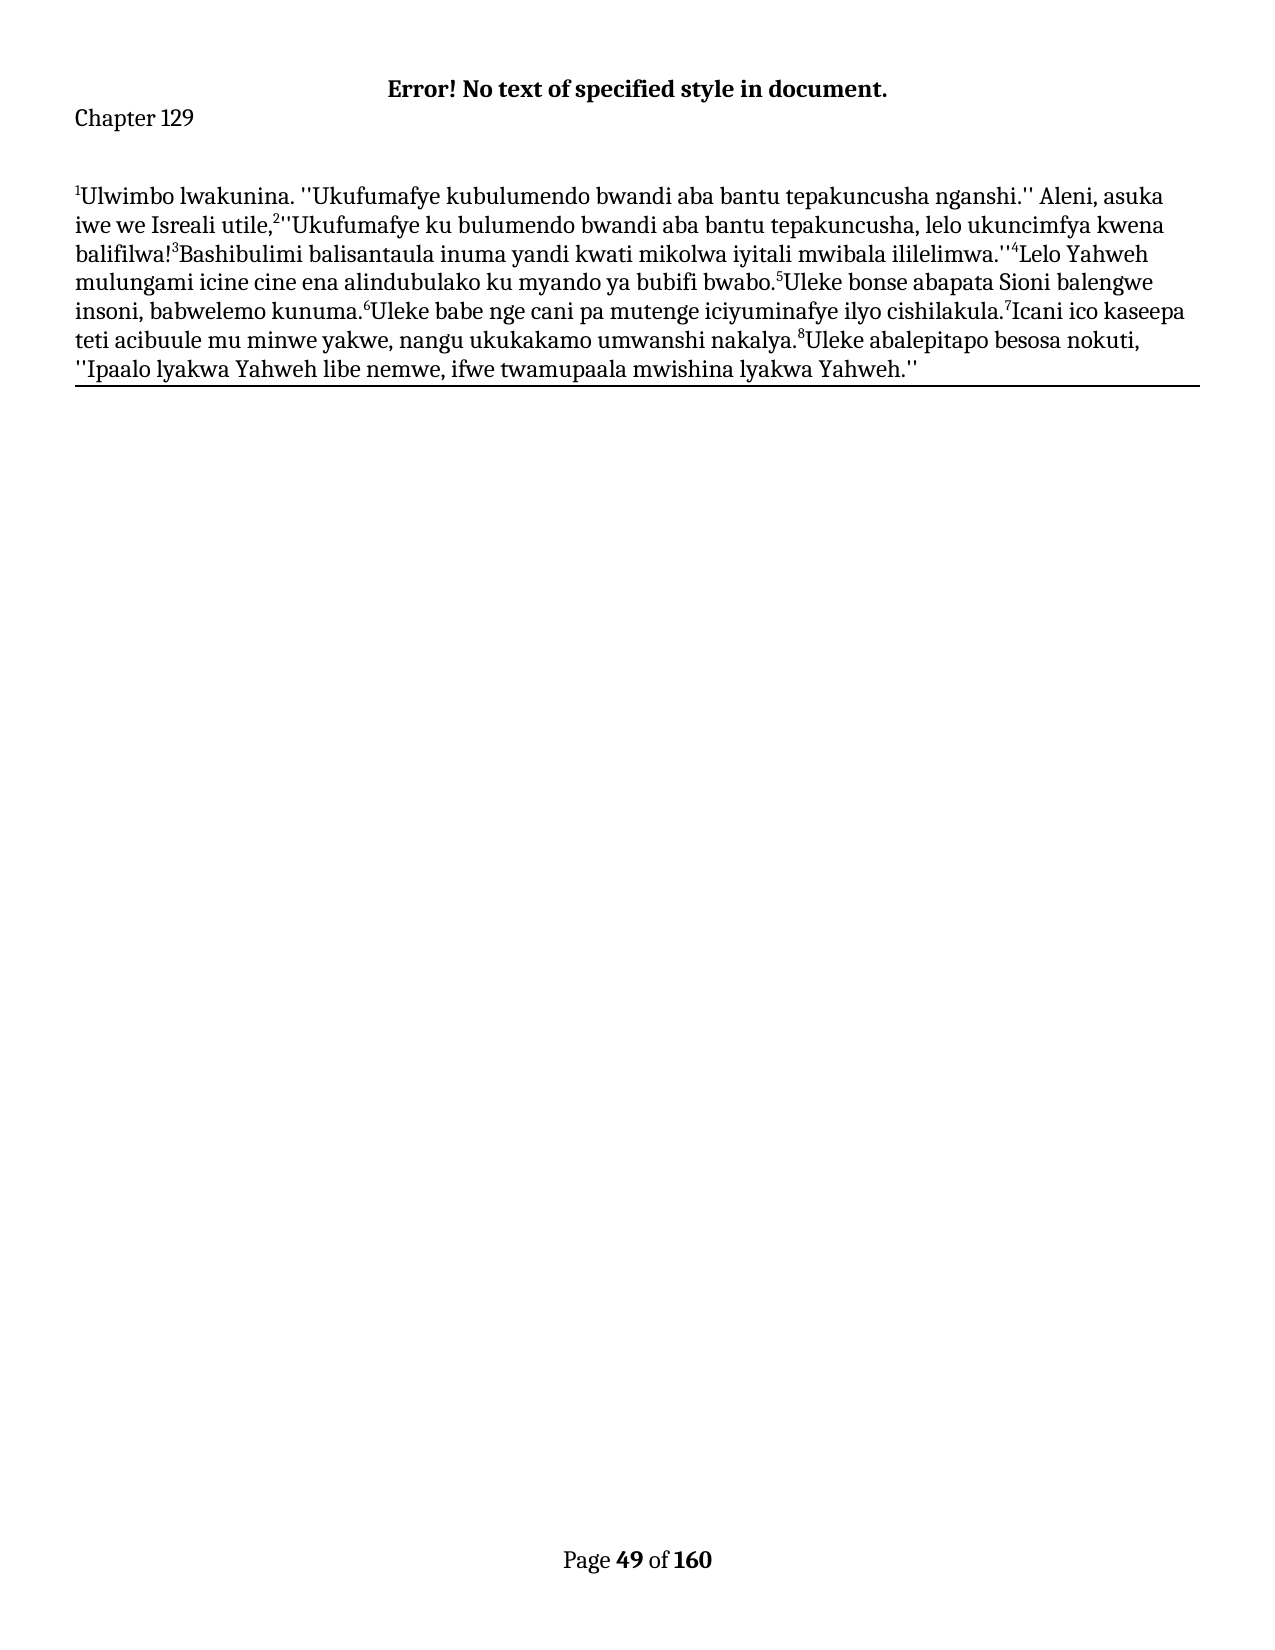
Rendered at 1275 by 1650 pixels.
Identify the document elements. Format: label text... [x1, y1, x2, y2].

text Chapter 129 [75, 104, 1200, 161]
text 1Ulwimbo lwakunina. ''Ukufumafye kubulumendo bwandi aba bantu tepakuncusha nganshi.'' Aleni, asuka iwe we Isreali utile,2''Ukufumafye ku bulumendo bwandi aba bantu tepakuncusha, lelo ukuncimfya kwena balifilwa!3Bashibulimi balisantaula inuma yandi kwati mikolwa iyitali mwibala ililelimwa.''4Lelo Yahweh mulungami icine cine ena alindubulako ku myando ya bubifi bwabo.5Uleke bonse abapata Sioni balengwe insoni, babwelemo kunuma.6Uleke babe nge cani pa mutenge iciyuminafye ilyo cishilakula.7Icani ico kaseepa teti acibuule mu minwe yakwe, nangu ukukakamo umwanshi nakalya.8Uleke abalepitapo besosa nokuti, ''Ipaalo lyakwa Yahweh libe nemwe, ifwe twamupaala mwishina lyakwa Yahweh.'' [75, 182, 1200, 385]
